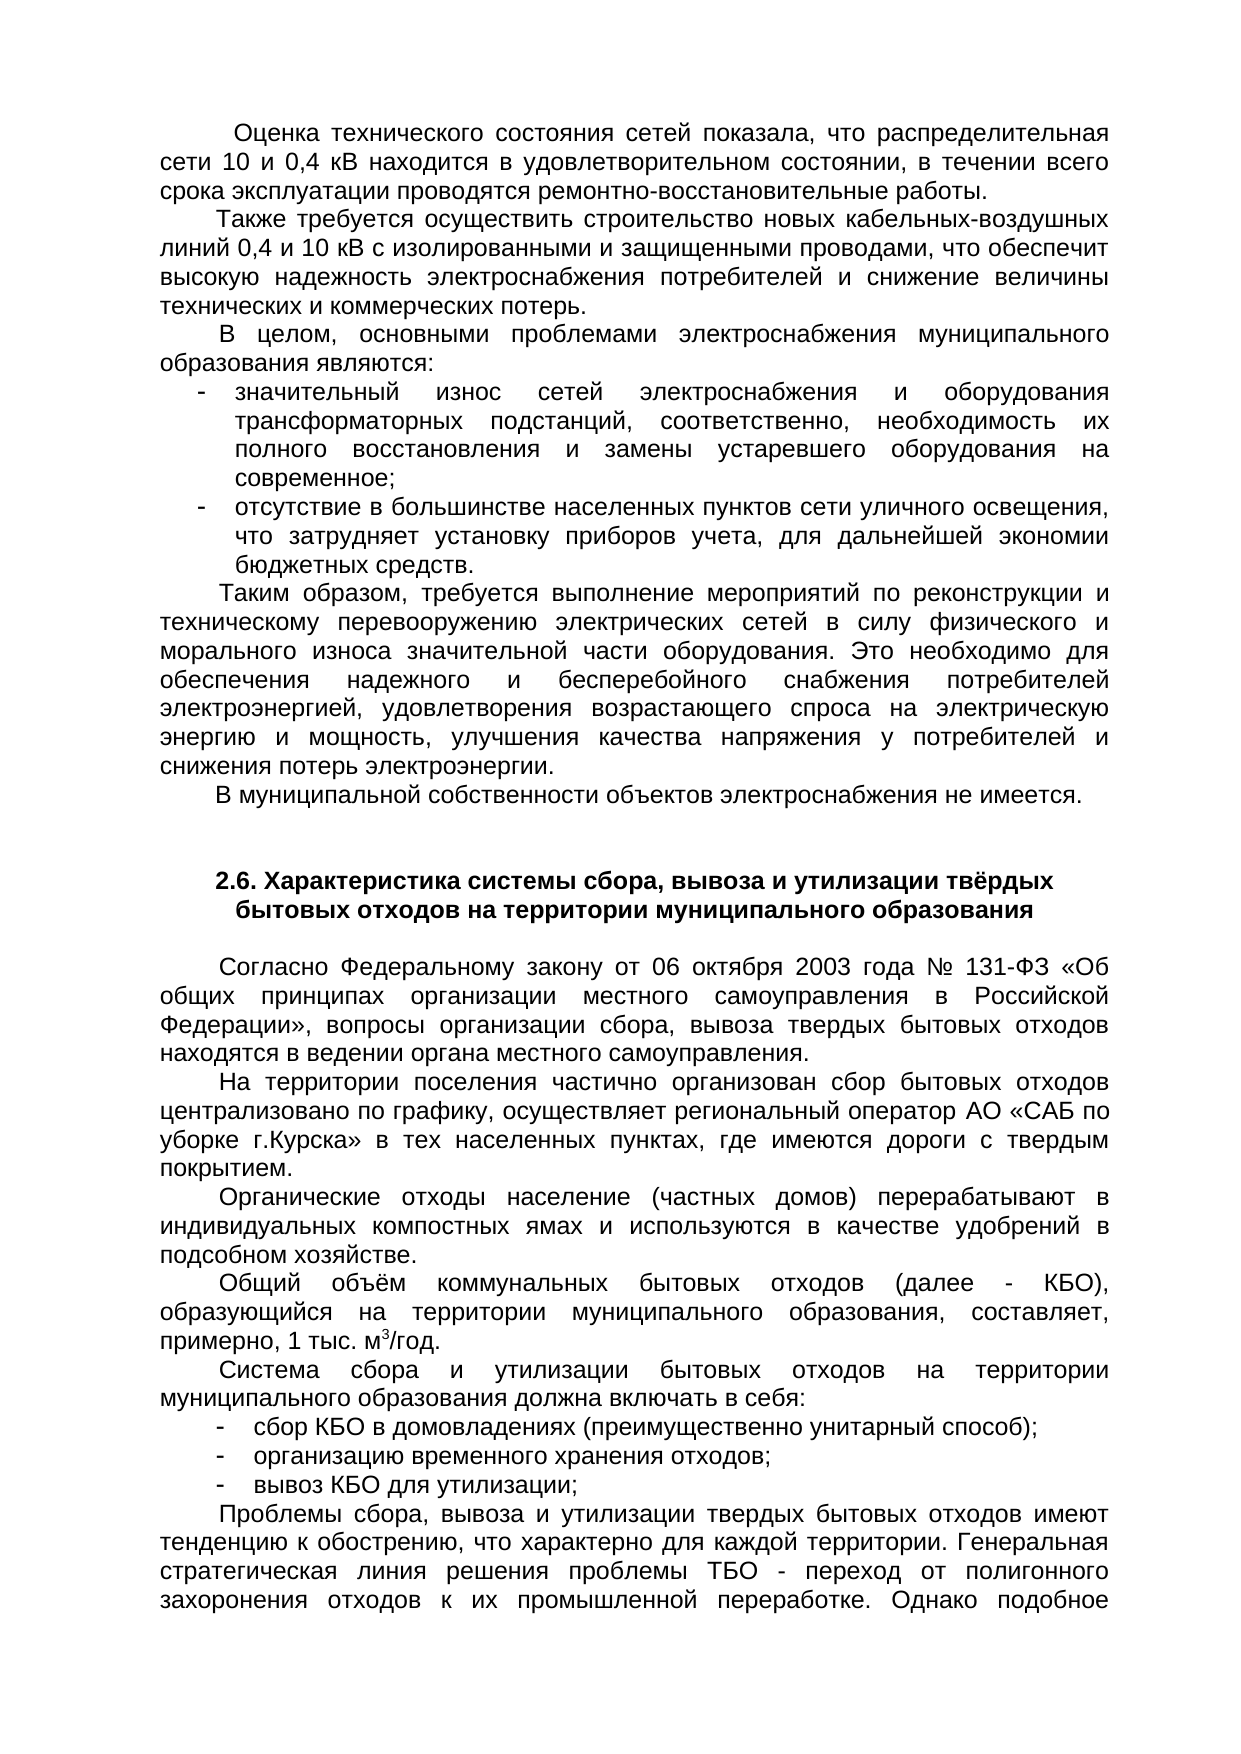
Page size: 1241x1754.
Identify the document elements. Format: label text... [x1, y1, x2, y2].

text Также требуется осуществить строительство новых кабельных-воздушных линий 0,4 и 10 кВ с изолированными и защищенными проводами, что обеспечит высокую надежность электроснабжения потребителей и снижение величины технических и коммерческих потерь. [159, 204, 1110, 319]
text 2.6. Характеристика системы сбора, вывоза и утилизации твёрдых бытовых отходов на территории муниципального образования [159, 866, 1110, 923]
text На территории поселения частично организован сбор бытовых отходов централизовано по графику, осуществляет региональный оператор АО «САБ по уборке г.Курска» в тех населенных пунктах, где имеются дороги с твердым покрытием. [159, 1067, 1110, 1182]
text Система сбора и утилизации бытовых отходов на территории муниципального образования должна включать в себя: [159, 1354, 1110, 1412]
text Согласно Федеральному закону от 06 октября 2003 года № 131-ФЗ «Об общих принципах организации местного самоуправления в Российской Федерации», вопросы организации сбора, вывоза твердых бытовых отходов находятся в ведении органа местного самоуправления. [159, 952, 1110, 1067]
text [159, 1499, 1110, 1614]
list значительный износ сетей электроснабжения и оборудования трансформаторных подстанций, соответственно, необходимость их полного восстановления и замены устаревшего оборудования на современное; [197, 377, 1110, 492]
text Оценка технического состояния сетей показала, что распределительная сети 10 и 0,4 кВ находится в удовлетворительном состоянии, в течении всего срока эксплуатации проводятся ремонтно-восстановительные работы. [159, 118, 1110, 204]
text В целом, основными проблемами электроснабжения муниципального образования являются: [159, 319, 1110, 377]
text Органические отходы население (частных домов) перерабатывают в индивидуальных компостных ямах и используются в качестве удобрений в подсобном хозяйстве. [159, 1182, 1110, 1268]
list организацию временного хранения отходов; [216, 1441, 1110, 1470]
text В муниципальной собственности объектов электроснабжения не имеется. [159, 779, 1110, 808]
list сбор КБО в домовладениях (преимущественно унитарный способ); [216, 1412, 1110, 1441]
list отсутствие в большинстве населенных пунктов сети уличного освещения, что затрудняет установку приборов учета, для дальнейшей экономии бюджетных средств. [197, 492, 1110, 578]
text Общий объём коммунальных бытовых отходов (далее - КБО), образующийся на территории муниципального образования, составляет, примерно, 1 тыс. м3/год. [159, 1268, 1110, 1354]
list вывоз КБО для утилизации; [216, 1470, 1110, 1499]
text Таким образом, требуется выполнение мероприятий по реконструкции и техническому перевооружению электрических сетей в силу физического и морального износа значительной части оборудования. Это необходимо для обеспечения надежного и бесперебойного снабжения потребителей электроэнергией, удовлетворения возрастающего спроса на электрическую энергию и мощность, улучшения качества напряжения у потребителей и снижения потерь электроэнергии. [159, 578, 1110, 779]
